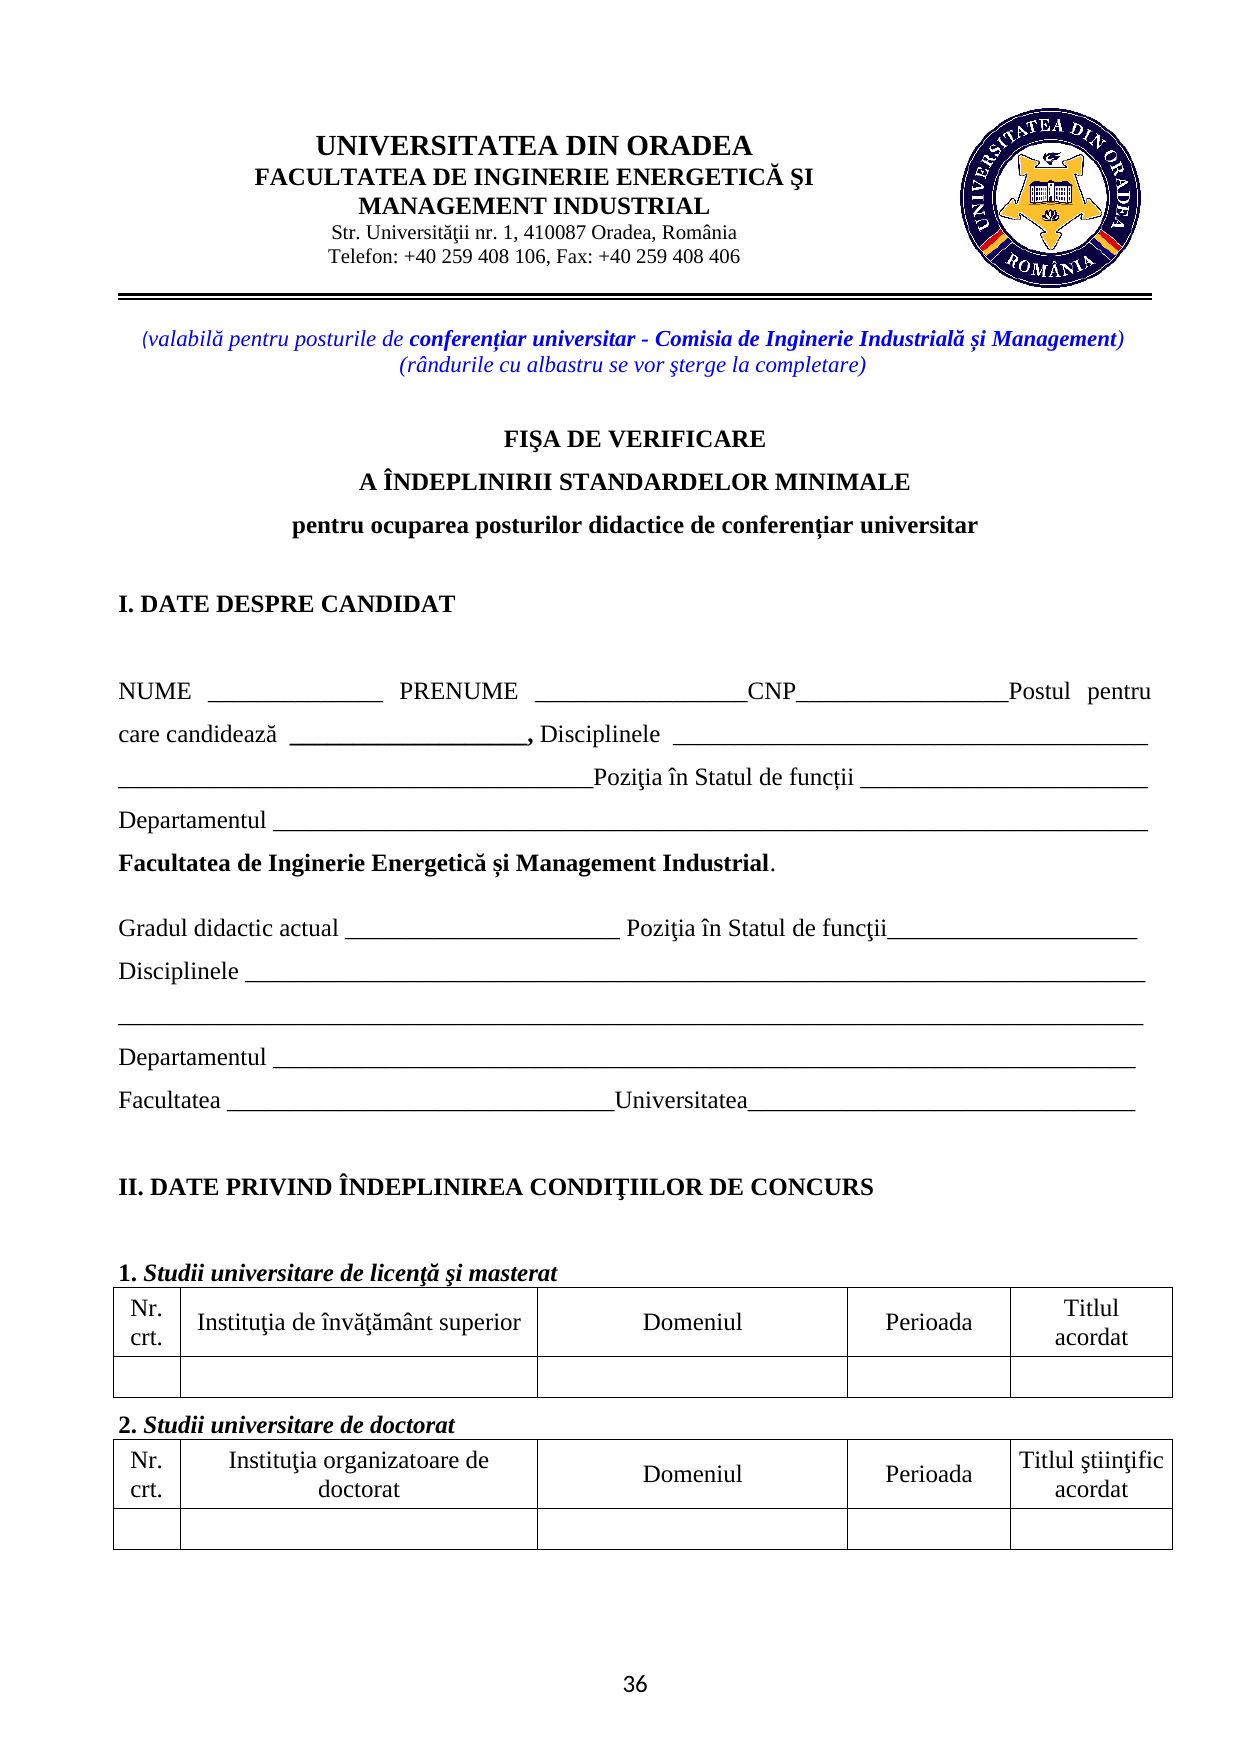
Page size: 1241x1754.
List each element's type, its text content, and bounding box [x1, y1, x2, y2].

text Disciplinele ________________________________________________________________________ [118, 956, 1152, 985]
table_cell [1011, 1357, 1172, 1397]
text Facultatea de Inginerie Energetică și Management Industrial. [118, 848, 1152, 877]
table_cell [114, 1509, 180, 1549]
table_cell [114, 1357, 180, 1397]
table_cell [538, 1509, 847, 1549]
text Departamentul _____________________________________________________________________ [118, 1042, 1152, 1071]
table_header Perioada [848, 1440, 1010, 1508]
table_cell [181, 1509, 537, 1549]
text __________________________________________________________________________________ [118, 999, 1152, 1028]
table_header Nr. crt. [114, 1440, 180, 1508]
text I. DATE DESPRE CANDIDAT [118, 589, 1152, 618]
text FIŞA DE VERIFICARE [118, 424, 1152, 453]
text Facultatea _______________________________Universitatea_______________________________ [118, 1086, 1152, 1114]
text ______________________________________Poziţia în Statul de funcții _______________________ [118, 762, 1152, 791]
table_header Nr. crt. [114, 1288, 180, 1356]
table_cell [538, 1357, 847, 1397]
text 2. Studii universitare de doctorat [118, 1410, 1152, 1439]
text (rândurile cu albastru se vor şterge la completare) [118, 351, 1149, 377]
picture [956, 103, 1145, 294]
table_cell [848, 1509, 1010, 1549]
table_cell [181, 1357, 537, 1397]
table_header Domeniul [538, 1440, 847, 1508]
text Departamentul ______________________________________________________________________ [118, 805, 1152, 834]
table_header Instituţia de învăţământ superior [181, 1288, 537, 1356]
text pentru ocuparea posturilor didactice de conferențiar universitar [118, 510, 1152, 539]
text A ÎNDEPLINIRII STANDARDELOR MINIMALE [118, 467, 1152, 496]
table_header Domeniul [538, 1288, 847, 1356]
table_header Titlul acordat [1011, 1288, 1172, 1356]
text Gradul didactic actual ______________________ Poziţia în Statul de funcţii____________________ [118, 913, 1152, 942]
table_header Perioada [848, 1288, 1010, 1356]
table_cell [848, 1357, 1010, 1397]
text NUME ______________ PRENUME _________________CNP_________________Postul pentru care candidează ___________________, Disciplinele ______________________________________ [118, 676, 1152, 748]
table_header Instituţia organizatoare de doctorat [181, 1440, 537, 1508]
text II. DATE PRIVIND ÎNDEPLINIREA CONDIŢIILOR DE CONCURS [118, 1172, 1152, 1201]
text (valabilă pentru posturile de conferențiar universitar - Comisia de Inginerie Industrială și Management) [118, 327, 1149, 351]
text 1. Studii universitare de licenţă şi masterat [118, 1258, 1152, 1287]
table_header Titlul ştiinţific acordat [1011, 1440, 1172, 1508]
table_cell [1011, 1509, 1172, 1549]
